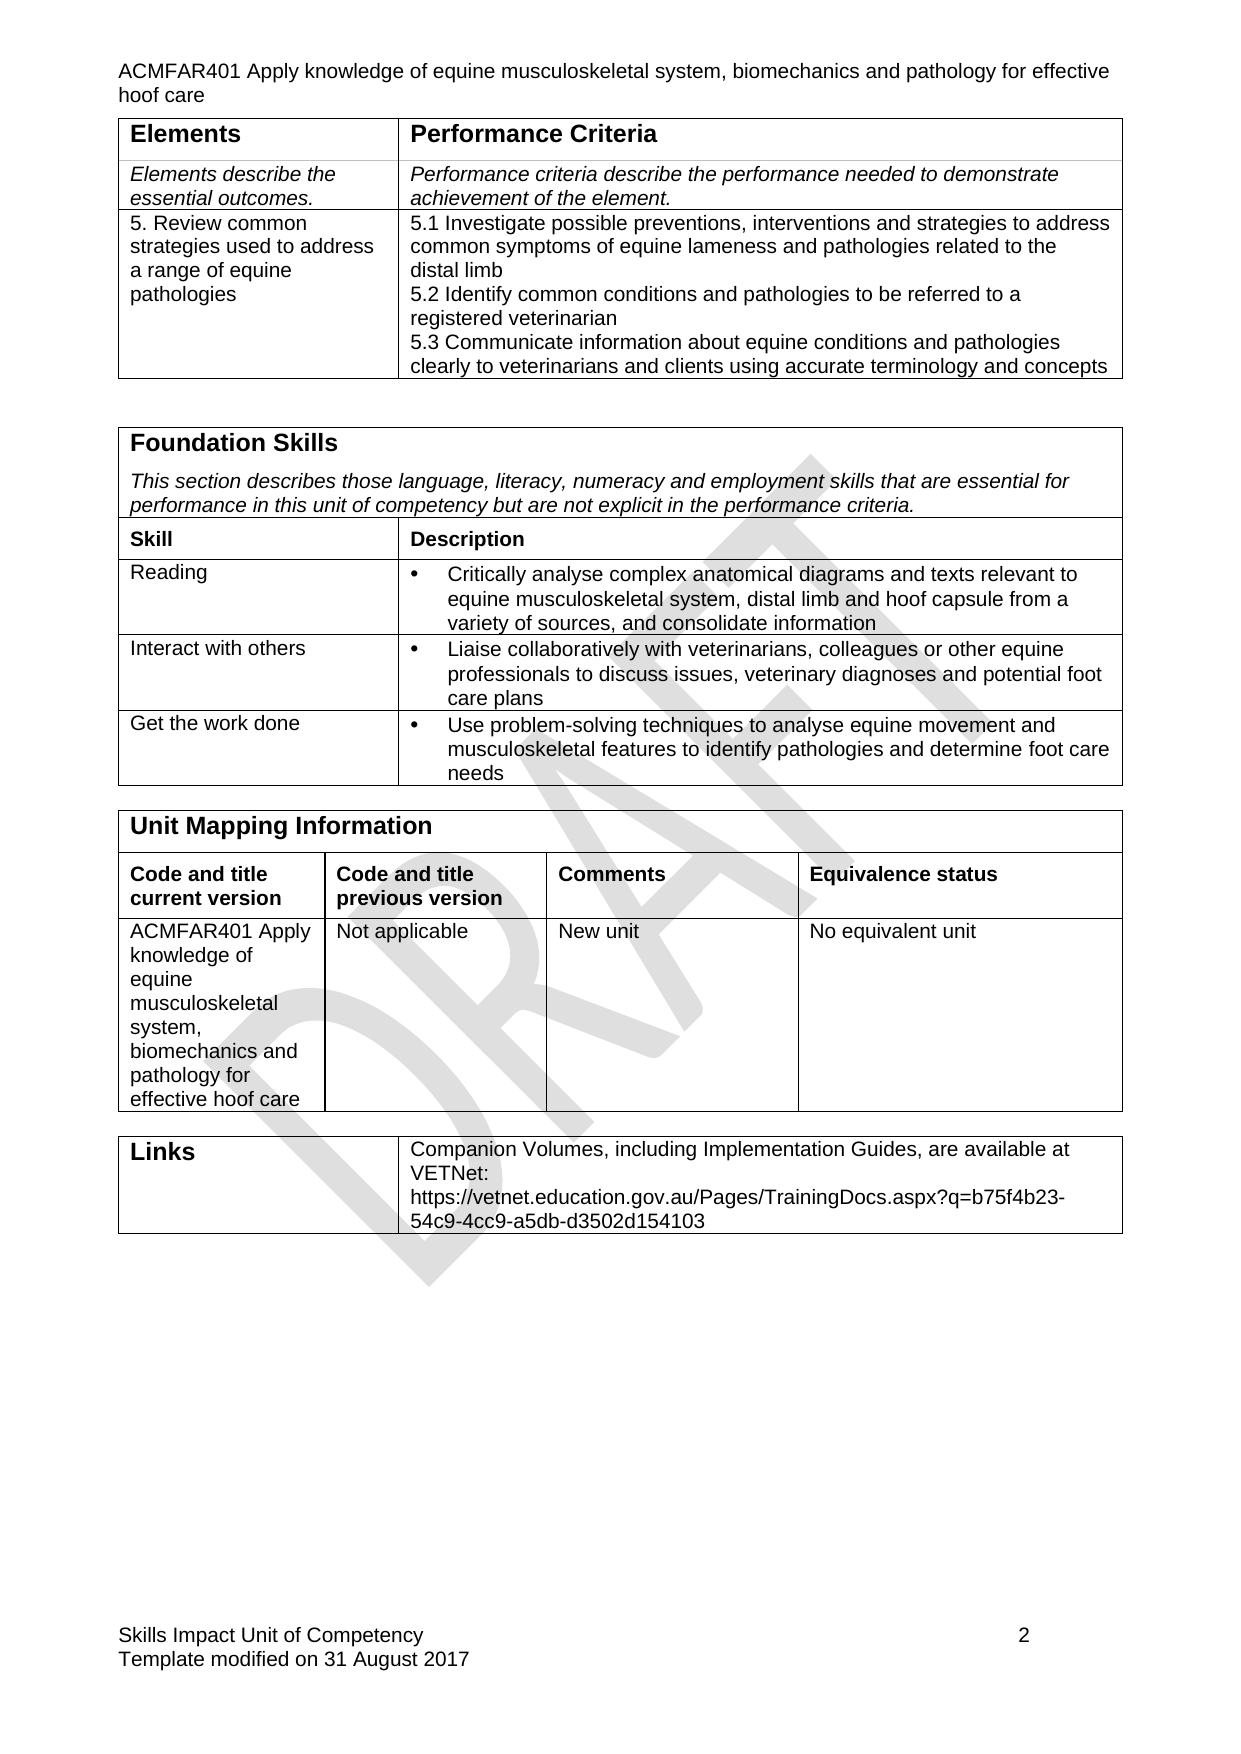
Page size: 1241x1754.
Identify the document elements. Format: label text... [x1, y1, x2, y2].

table_header Links [119, 1137, 398, 1232]
table_header Foundation Skills This section describes those language, literacy, numeracy and employment skills that are essential for performance in this unit of competency but are not explicit in the performance criteria. [119, 428, 1122, 517]
table_header Performance Criteria [399, 119, 1122, 160]
table_cell Interact with others [119, 635, 398, 709]
table_cell Elements describe the essential outcomes. [119, 161, 398, 209]
table_cell Skill [119, 518, 398, 559]
table_cell Code and title previous version [326, 853, 546, 918]
table_cell New unit [547, 919, 798, 1111]
table_header Unit Mapping Information [119, 811, 1122, 852]
table_cell Comments [547, 853, 798, 918]
table_cell Equivalence status [799, 853, 1122, 918]
table_cell Liaise collaboratively with veterinarians, colleagues or other equine professionals to discuss issues, veterinary diagnoses and potential foot care plans [399, 635, 1122, 709]
table_cell Get the work done [119, 711, 398, 785]
table_cell Code and title current version [119, 853, 324, 918]
table_cell No equivalent unit [799, 919, 1122, 1111]
table_header Elements [119, 119, 398, 160]
table_cell Description [399, 518, 1122, 559]
table_cell ACMFAR401 Apply knowledge of equine musculoskeletal system, biomechanics and pathology for effective hoof care [119, 919, 324, 1111]
table_cell 5. Review common strategies used to address a range of equine pathologies [119, 210, 398, 378]
table_cell Reading [119, 560, 398, 634]
table_cell 5.1 Investigate possible preventions, interventions and strategies to address common symptoms of equine lameness and pathologies related to the distal limb 5.2 Identify common conditions and pathologies to be referred to a registered veterinarian 5.3 Communicate information about equine conditions and pathologies clearly to veterinarians and clients using accurate terminology and concepts [399, 210, 1122, 378]
table_cell Use problem-solving techniques to analyse equine movement and musculoskeletal features to identify pathologies and determine foot care needs [399, 711, 1122, 785]
table_cell Not applicable [326, 919, 546, 1111]
table_cell Critically analyse complex anatomical diagrams and texts relevant to equine musculoskeletal system, distal limb and hoof capsule from a variety of sources, and consolidate information [399, 560, 1122, 634]
table_header Companion Volumes, including Implementation Guides, are available at VETNet: https://vetnet.education.gov.au/Pages/TrainingDocs.aspx?q=b75f4b23-54c9-4cc9-a5db-d3502d154103 [399, 1137, 1122, 1232]
table_cell Performance criteria describe the performance needed to demonstrate achievement of the element. [399, 161, 1122, 209]
